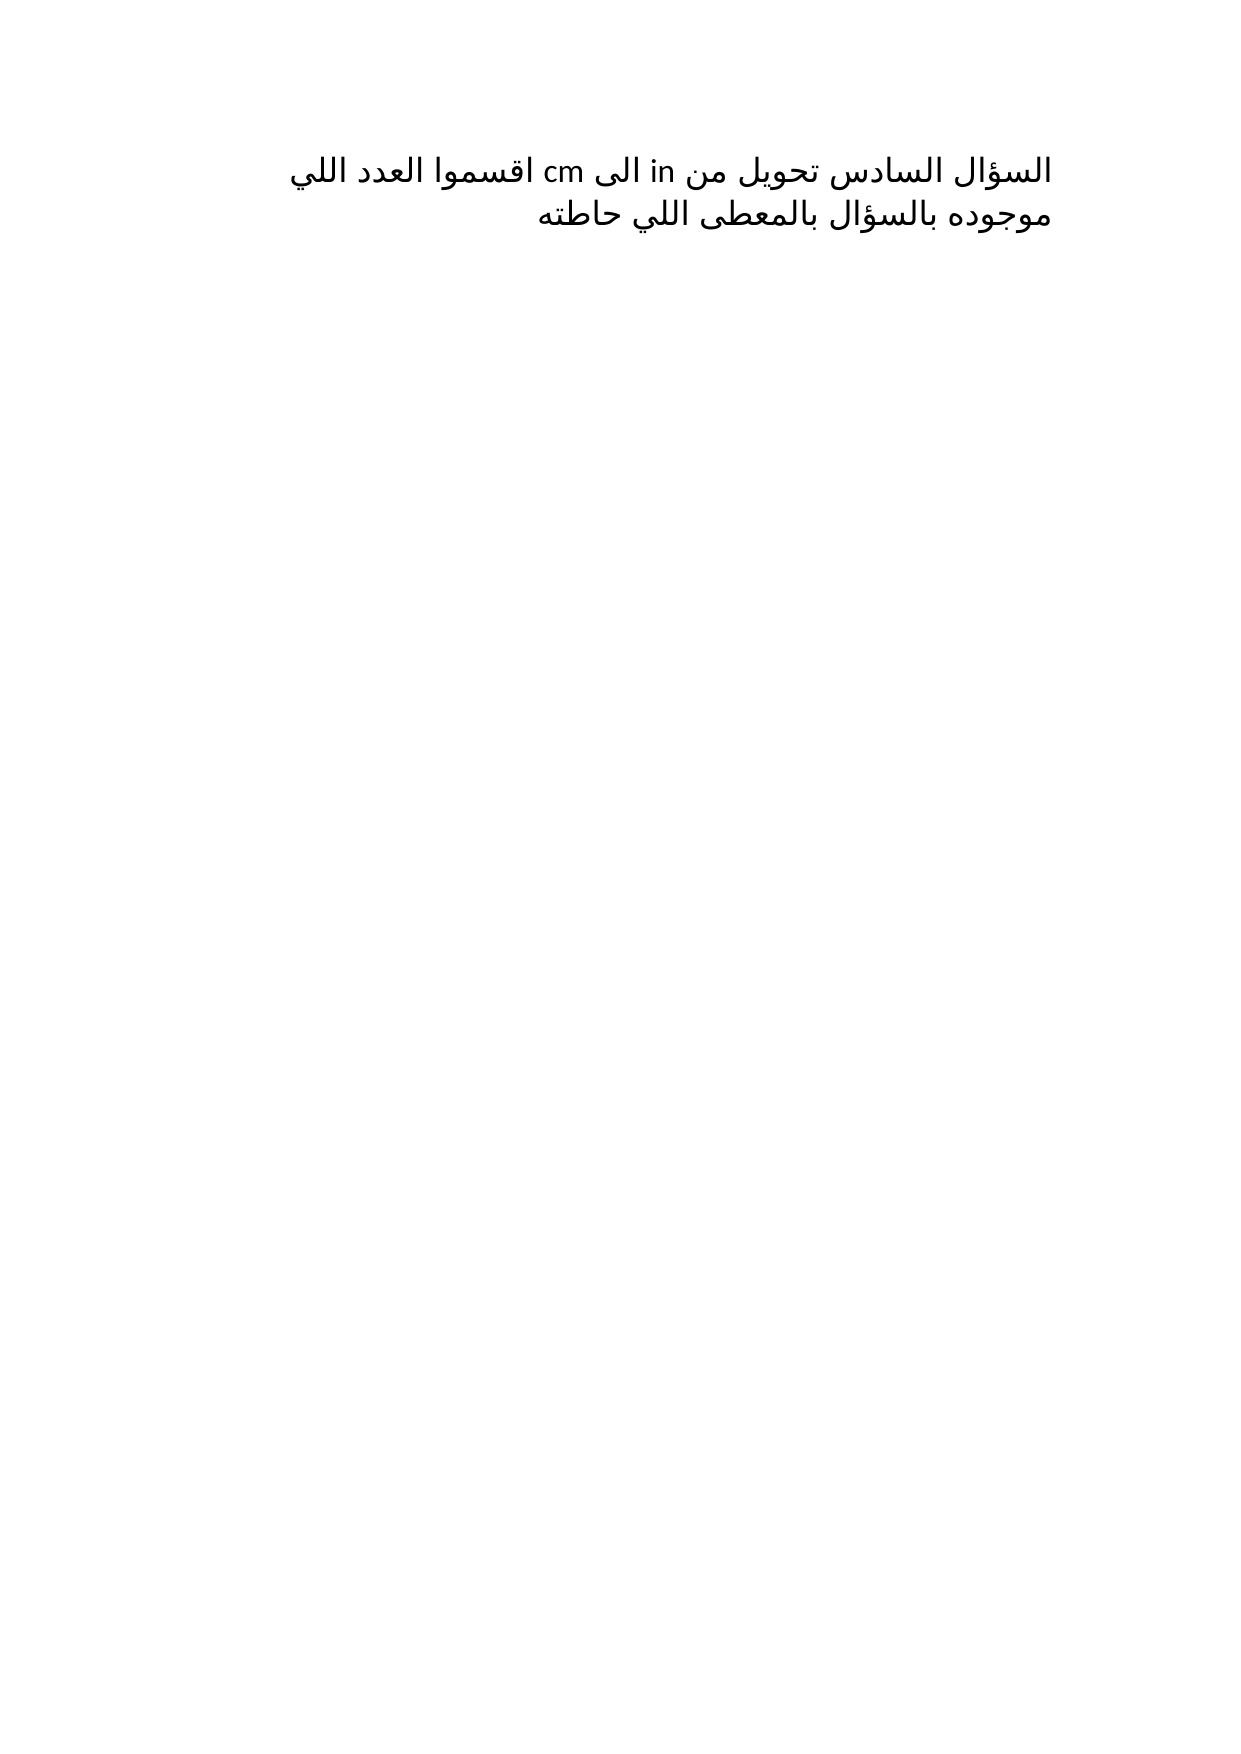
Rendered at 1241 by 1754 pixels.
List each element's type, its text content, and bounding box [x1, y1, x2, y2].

text السؤال السادس تحويل من in الى cm اقسموا العدد اللي موجوده بالسؤال بالمعطى اللي حاطته [187, 150, 1053, 232]
